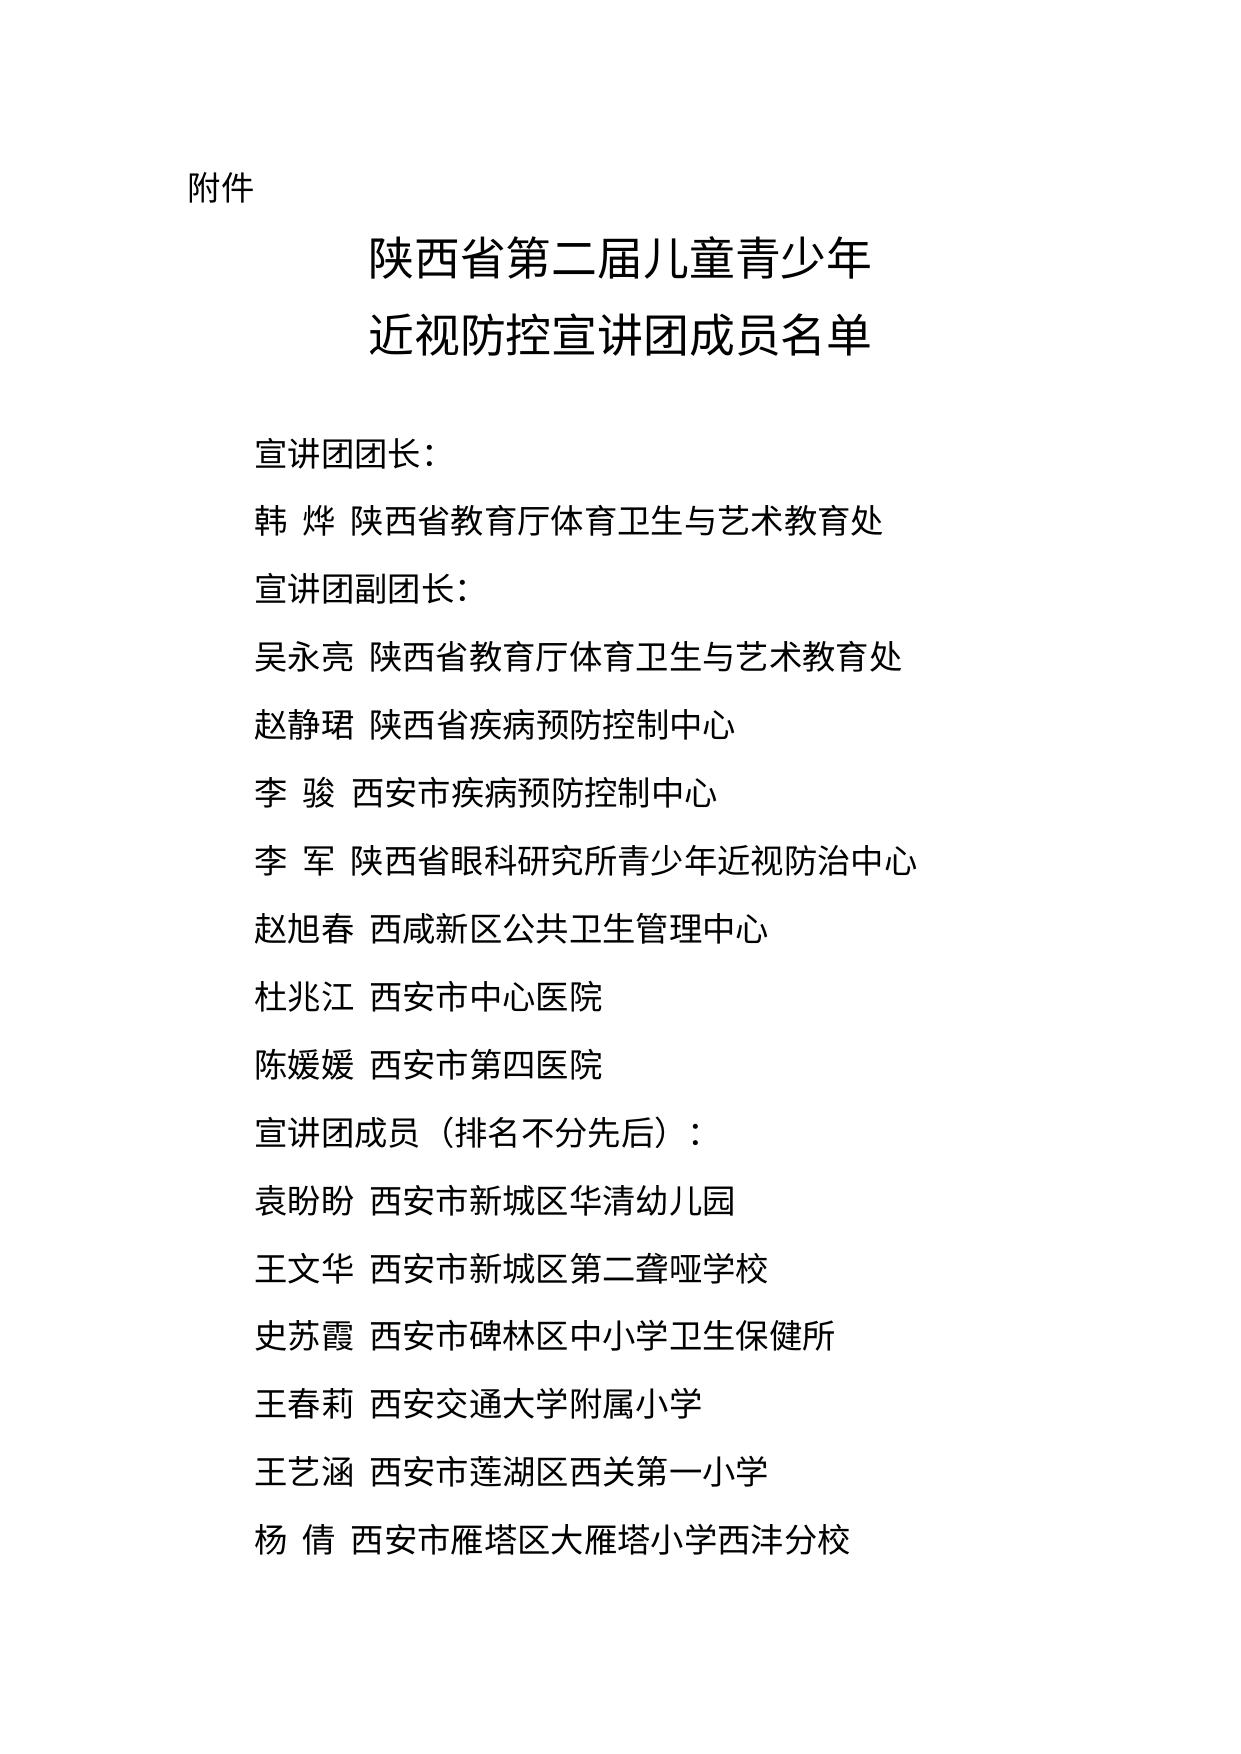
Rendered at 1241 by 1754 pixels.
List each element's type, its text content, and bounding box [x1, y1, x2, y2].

text 陕西省第二届儿童青少年 [187, 223, 1053, 289]
text 杨 倩 西安市雁塔区大雁塔小学西沣分校 [187, 1514, 1053, 1562]
text 赵静珺 陕西省疾病预防控制中心 [187, 699, 1053, 747]
text 王春莉 西安交通大学附属小学 [187, 1378, 1053, 1426]
text 近视防控宣讲团成员名单 [187, 299, 1053, 365]
text 宣讲团副团长： [187, 563, 1053, 611]
text 宣讲团成员（排名不分先后）： [187, 1107, 1053, 1155]
text 韩 烨 陕西省教育厅体育卫生与艺术教育处 [187, 495, 1053, 543]
text 杜兆江 西安市中心医院 [187, 971, 1053, 1019]
text 王艺涵 西安市莲湖区西关第一小学 [187, 1446, 1053, 1494]
text 宣讲团团长： [187, 427, 1053, 476]
text 王文华 西安市新城区第二聋哑学校 [187, 1242, 1053, 1291]
text 李 骏 西安市疾病预防控制中心 [187, 767, 1053, 815]
text 袁盼盼 西安市新城区华清幼儿园 [187, 1174, 1053, 1223]
text 陈媛媛 西安市第四医院 [187, 1039, 1053, 1087]
text 史苏霞 西安市碑林区中小学卫生保健所 [187, 1310, 1053, 1358]
text 李 军 陕西省眼科研究所青少年近视防治中心 [187, 835, 1053, 883]
text 附件 [187, 162, 1053, 210]
text 赵旭春 西咸新区公共卫生管理中心 [187, 903, 1053, 951]
text 吴永亮 陕西省教育厅体育卫生与艺术教育处 [187, 631, 1053, 679]
